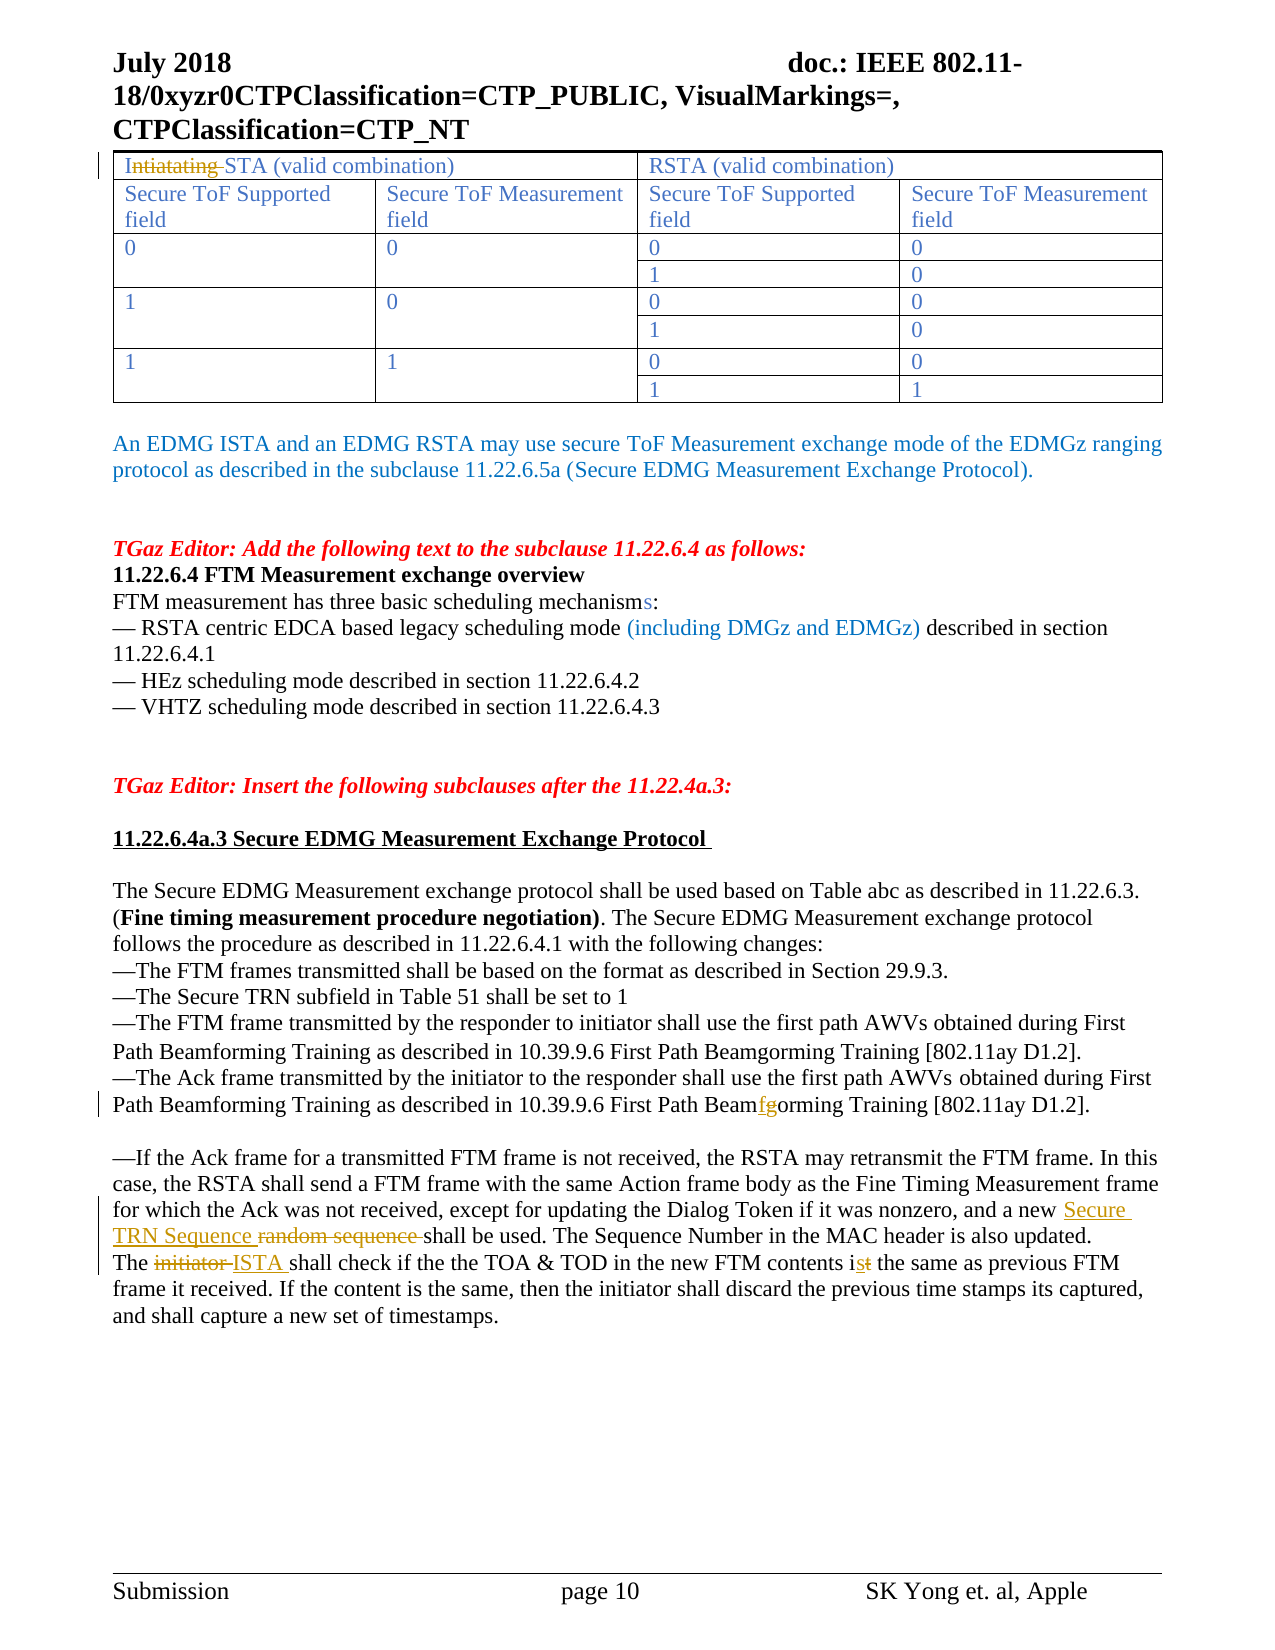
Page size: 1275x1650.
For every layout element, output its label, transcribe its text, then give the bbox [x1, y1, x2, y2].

table_cell 0 [114, 234, 375, 287]
text — RSTA centric EDCA based legacy scheduling mode (including DMGz and EDMGz) described in section 11.22.6.4.1 [112, 614, 1162, 667]
table_cell 1 [900, 376, 1162, 402]
text —The Ack frame transmitted by the initiator to the responder shall use the first path AWVs obtained during First Path Beamforming Training as described in 10.39.9.6 First Path Beamorming Training [802.11ay D1.2]. [112, 1064, 1162, 1117]
table_cell 1 [638, 316, 899, 347]
table_cell Secure ToF Supported field [638, 180, 899, 232]
table_cell 0 [376, 288, 637, 347]
table_cell 0 [900, 288, 1162, 315]
text —If the Ack frame for a transmitted FTM frame is not received, the RSTA may retransmit the FTM frame. In this case, the RSTA shall send a FTM frame with the same Action frame body as the Fine Timing Measurement frame for which the Ack was not received, except for updating the Dialog Token if it was nonzero, and a new shall be used. The Sequence Number in the MAC header is also updated. [112, 1143, 1162, 1249]
table_cell 1 [638, 376, 899, 402]
table_cell 0 [900, 349, 1162, 375]
text The shall check if the the TOA & TOD in the new FTM contents i the same as previous FTM frame it received. If the content is the same, then the initiator shall discard the previous time stamps its captured, and shall capture a new set of timestamps. [112, 1249, 1162, 1328]
text 11.22.6.4a.3 Secure EDMG Measurement Exchange Protocol [112, 825, 1162, 851]
text The Secure EDMG Measurement exchange protocol shall be used based on Table abc as described in 11.22.6.3. (Fine timing measurement procedure negotiation). The Secure EDMG Measurement exchange protocol follows the procedure as described in 11.22.6.4.1 with the following changes: [112, 878, 1162, 957]
table_header ISTA (valid combination) [114, 153, 637, 179]
text TGaz Editor: Add the following text to the subclause 11.22.6.4 as follows: [112, 535, 1162, 561]
text TGaz Editor: Insert the following subclauses after the 11.22.4a.3: [112, 772, 1162, 798]
table_cell 0 [638, 349, 899, 375]
table_cell 1 [114, 288, 375, 347]
table_cell 1 [114, 349, 375, 402]
table_cell 0 [376, 234, 637, 287]
text An EDMG ISTA and an EDMG RSTA may use secure ToF Measurement exchange mode of the EDMGz ranging protocol as described in the subclause 11.22.6.5a (Secure EDMG Measurement Exchange Protocol). [112, 429, 1162, 482]
table_cell 0 [900, 234, 1162, 260]
table_cell 0 [900, 316, 1162, 347]
table_cell 0 [900, 261, 1162, 287]
text —The FTM frames transmitted shall be based on the format as described in Section 29.9.3. [112, 957, 1162, 983]
text — HEz scheduling mode described in section 11.22.6.4.2 [112, 667, 1162, 693]
table_cell 1 [638, 261, 899, 287]
table_cell Secure ToF Supported field [114, 180, 375, 232]
text 11.22.6.4 FTM Measurement exchange overview [112, 561, 1162, 588]
table_cell 0 [638, 234, 899, 260]
text —The Secure TRN subfield in Table 51 shall be set to 1 [112, 983, 1162, 1009]
table_cell Secure ToF Measurement field [900, 180, 1162, 232]
table_cell Secure ToF Measurement field [376, 180, 637, 232]
table_header RSTA (valid combination) [638, 153, 1162, 179]
text FTM measurement has three basic scheduling mechanisms: [112, 588, 1162, 614]
table_cell 1 [376, 349, 637, 402]
text —The FTM frame transmitted by the responder to initiator shall use the first path AWVs obtained during First Path Beamforming Training as described in 10.39.9.6 First Path Beamgorming Training [802.11ay D1.2]. [112, 1009, 1162, 1064]
text — VHTZ scheduling mode described in section 11.22.6.4.3 [112, 693, 1162, 719]
table_cell 0 [638, 288, 899, 315]
